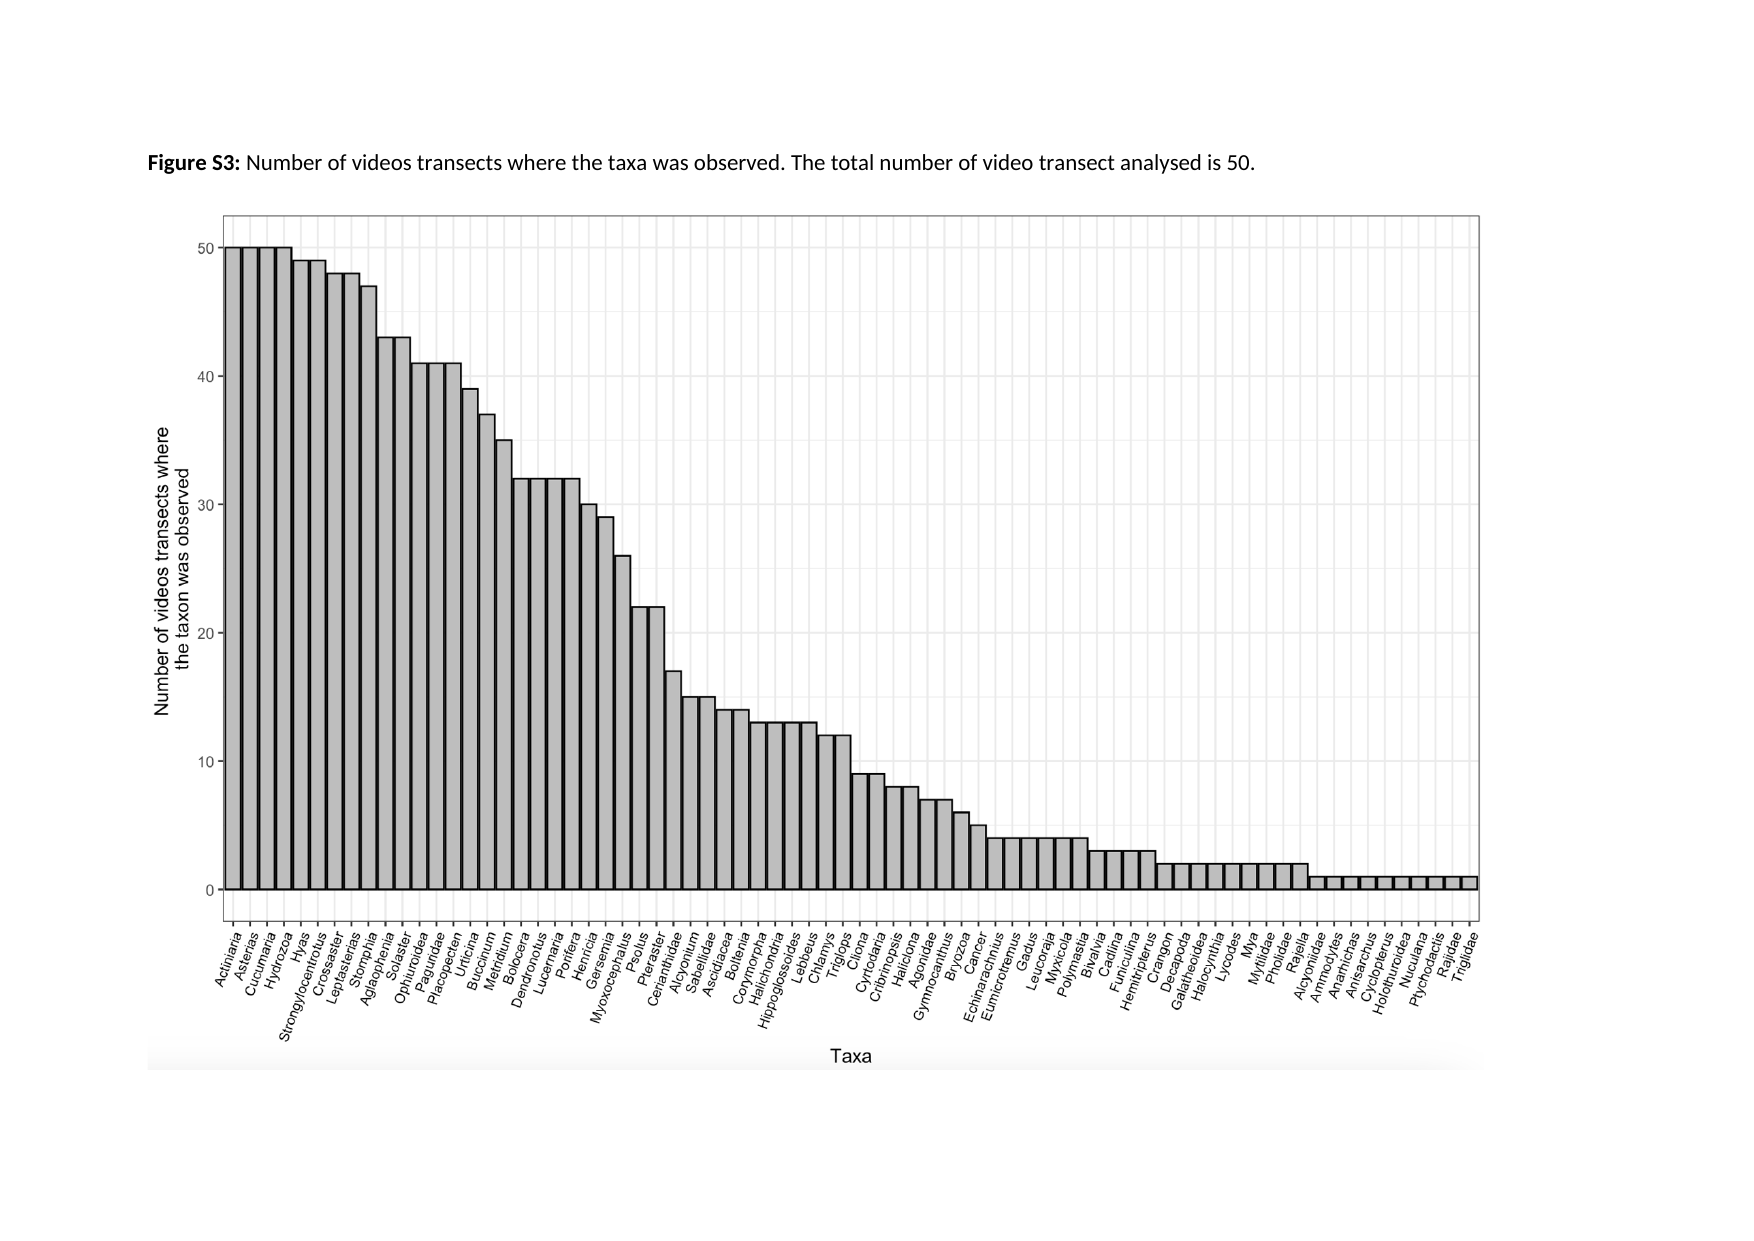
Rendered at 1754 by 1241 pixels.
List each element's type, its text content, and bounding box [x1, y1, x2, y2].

picture [147, 208, 1485, 1070]
